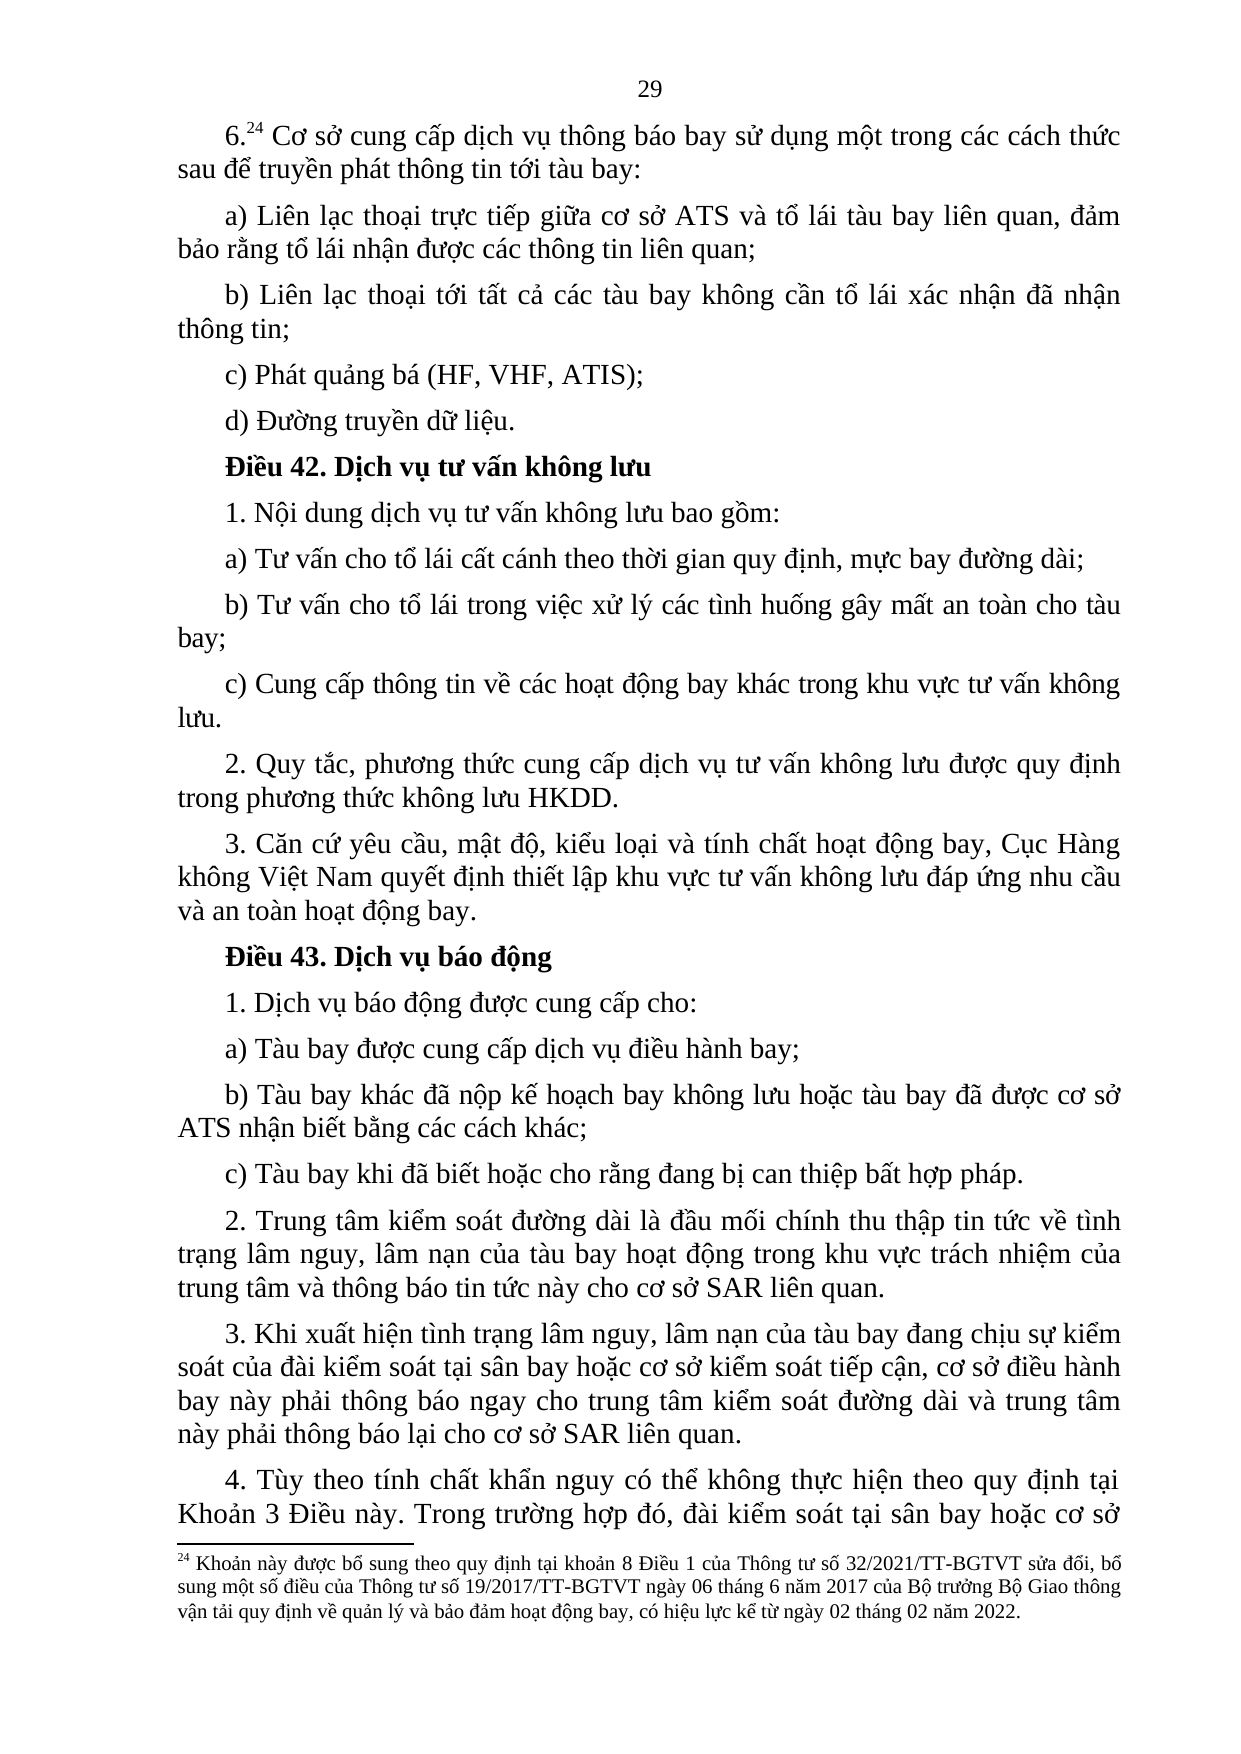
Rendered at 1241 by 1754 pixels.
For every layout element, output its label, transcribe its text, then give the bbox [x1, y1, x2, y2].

text b) Tàu bay khác đã nộp kế hoạch bay không lưu hoặc tàu bay đã được cơ sở ATS nhận biết bằng các cách khác; [177, 1077, 1122, 1144]
subtitle Điều 43. Dịch vụ báo động [177, 939, 1122, 972]
text 1. Dịch vụ báo động được cung cấp cho: [177, 985, 1122, 1018]
text 1. Nội dung dịch vụ tư vấn không lưu bao gồm: [177, 495, 1122, 528]
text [177, 1462, 1122, 1529]
text a) Liên lạc thoại trực tiếp giữa cơ sở ATS và tổ lái tàu bay liên quan, đảm bảo rằng tổ lái nhận được các thông tin liên quan; [177, 198, 1122, 265]
subtitle Điều 42. Dịch vụ tư vấn không lưu [177, 449, 1122, 482]
text 6. Cơ sở cung cấp dịch vụ thông báo bay sử dụng một trong các cách thức sau để truyền phát thông tin tới tàu bay: [177, 118, 1122, 185]
text c) Phát quảng bá (HF, VHF, ATIS); [177, 357, 1122, 390]
text a) Tư vấn cho tổ lái cất cánh theo thời gian quy định, mực bay đường dài; [177, 541, 1122, 574]
text a) Tàu bay được cung cấp dịch vụ điều hành bay; [177, 1031, 1122, 1064]
text 3. Căn cứ yêu cầu, mật độ, kiểu loại và tính chất hoạt động bay, Cục Hàng không Việt Nam quyết định thiết lập khu vực tư vấn không lưu đáp ứng nhu cầu và an toàn hoạt động bay. [177, 826, 1122, 926]
text c) Cung cấp thông tin về các hoạt động bay khác trong khu vực tư vấn không lưu. [177, 667, 1122, 734]
text d) Đường truyền dữ liệu. [177, 403, 1122, 436]
text 2. Quy tắc, phương thức cung cấp dịch vụ tư vấn không lưu được quy định trong phương thức không lưu HKDD. [177, 746, 1122, 813]
text 2. Trung tâm kiểm soát đường dài là đầu mối chính thu thập tin tức về tình trạng lâm nguy, lâm nạn của tàu bay hoạt động trong khu vực trách nhiệm của trung tâm và thông báo tin tức này cho cơ sở SAR liên quan. [177, 1203, 1122, 1303]
text c) Tàu bay khi đã biết hoặc cho rằng đang bị can thiệp bất hợp pháp. [177, 1157, 1122, 1190]
text b) Liên lạc thoại tới tất cả các tàu bay không cần tổ lái xác nhận đã nhận thông tin; [177, 277, 1122, 344]
text b) Tư vấn cho tổ lái trong việc xử lý các tình huống gây mất an toàn cho tàu bay; [177, 587, 1122, 654]
text 3. Khi xuất hiện tình trạng lâm nguy, lâm nạn của tàu bay đang chịu sự kiểm soát của đài kiểm soát tại sân bay hoặc cơ sở kiểm soát tiếp cận, cơ sở điều hành bay này phải thông báo ngay cho trung tâm kiểm soát đường dài và trung tâm này phải thông báo lại cho cơ sở SAR liên quan. [177, 1316, 1122, 1450]
